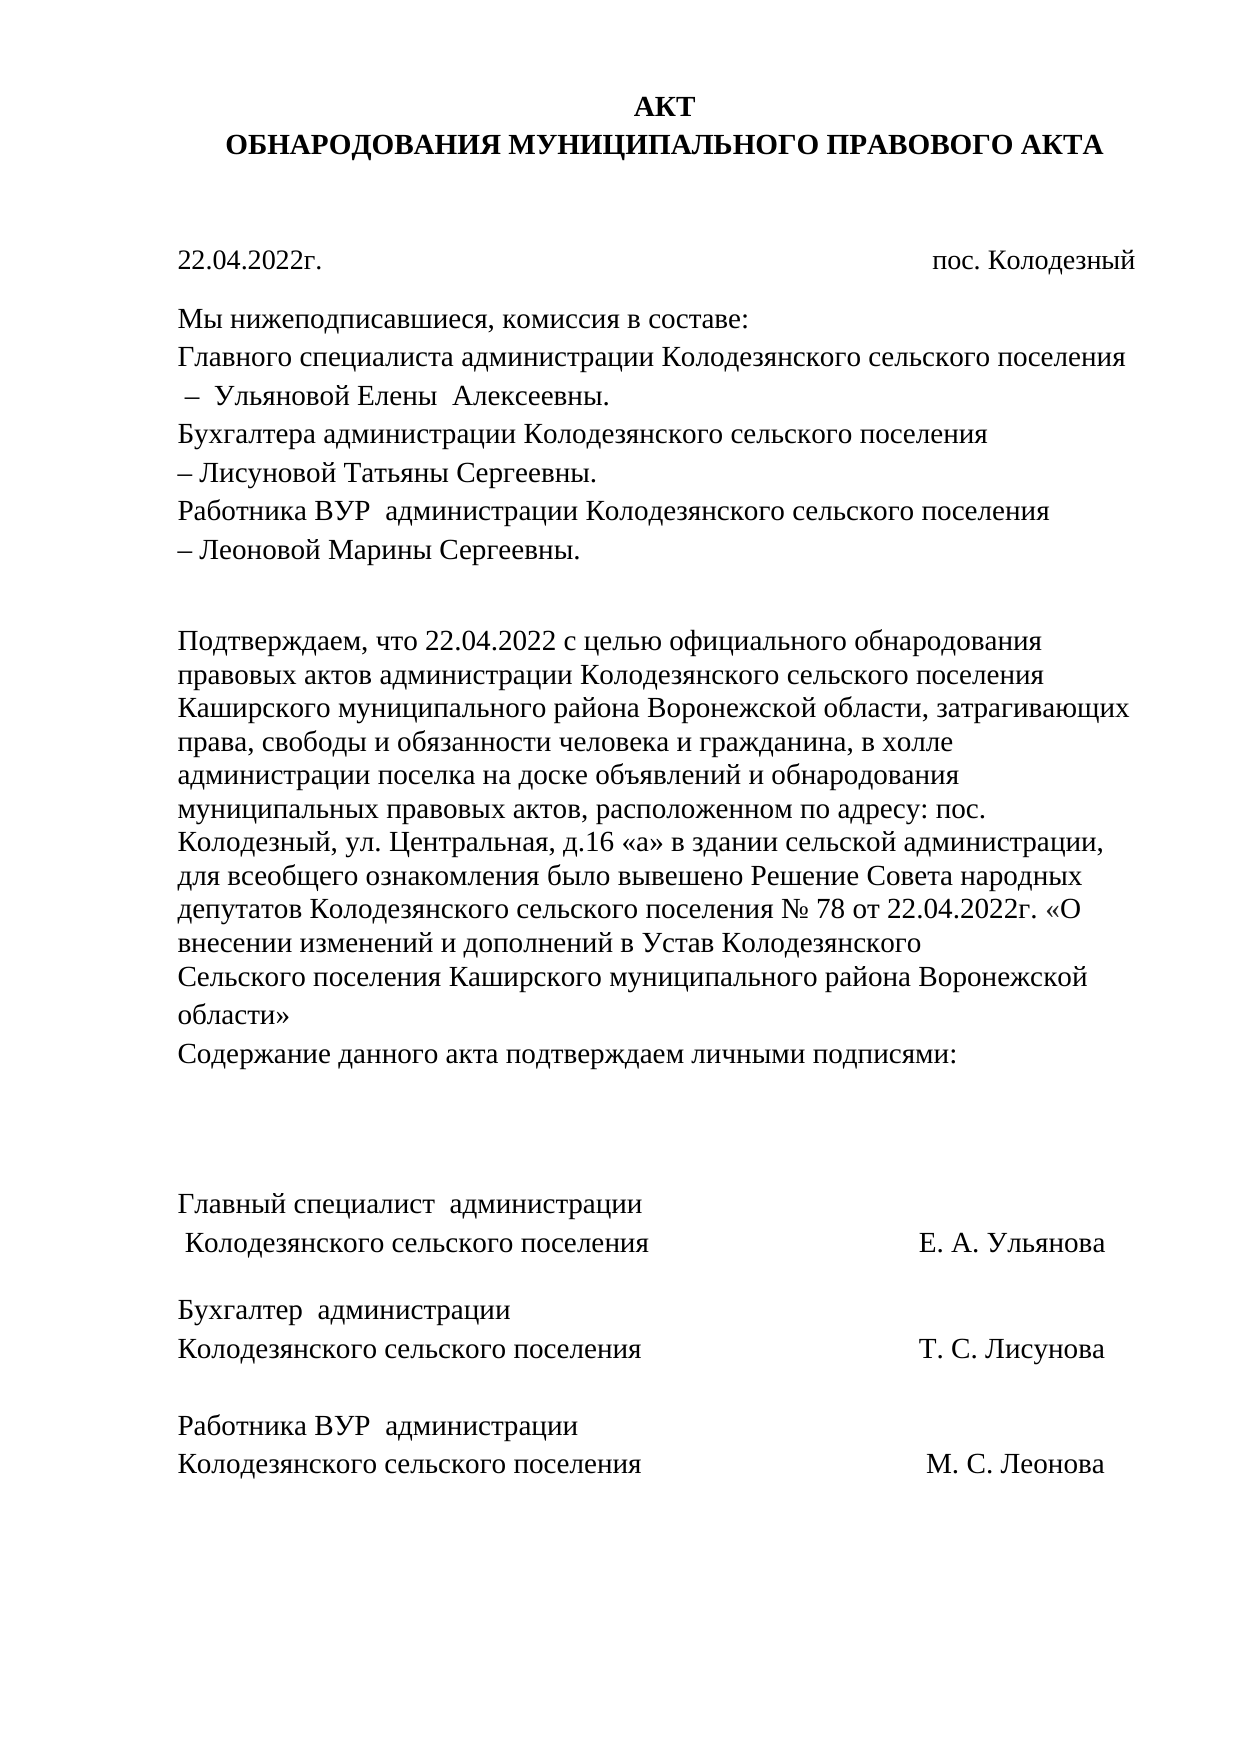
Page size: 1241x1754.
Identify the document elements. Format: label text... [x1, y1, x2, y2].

text Мы нижеподписавшиеся, комиссия в составе: [177, 301, 1152, 334]
text АКТ [177, 89, 1152, 122]
text Содержание данного акта подтверждаем личными подписями: [177, 1036, 1152, 1069]
text – Леоновой Марины Сергеевны. [177, 532, 1152, 566]
text Колодезянского сельского поселения Е. А. Ульянова [177, 1225, 1152, 1259]
text Бухгалтер администрации [177, 1292, 1152, 1326]
text Колодезянского сельского поселения Т. С. Лисунова [177, 1331, 1152, 1364]
text Главного специалиста администрации Колодезянского сельского поселения [177, 339, 1152, 373]
text Бухгалтера администрации Колодезянского сельского поселения [177, 416, 1152, 450]
text ОБНАРОДОВАНИЯ МУНИЦИПАЛЬНОГО ПРАВОВОГО АКТА [177, 127, 1152, 161]
text Главный специалист администрации [177, 1187, 1152, 1220]
text 22.04.2022г. пос. Колодезный [177, 243, 1152, 275]
text Работника ВУР администрации Колодезянского сельского поселения [177, 493, 1152, 527]
text Работника ВУР администрации [177, 1408, 1152, 1441]
text Подтверждаем, что 22.04.2022 с целью официального обнародования правовых актов администрации Колодезянского сельского поселения Каширского муниципального района Воронежской области, затрагивающих права, свободы и обязанности человека и гражданина, в холле администрации поселка на доске объявлений и обнародования муниципальных правовых актов, расположенном по адресу: пос. Колодезный, ул. Центральная, д.16 «а» в здании сельской администрации, для всеобщего ознакомления было вывешено Решение Совета народных депутатов Колодезянского сельского поселения № 78 от 22.04.2022г. «О внесении изменений и дополнений в Устав Колодезянского [177, 623, 1152, 959]
text – Ульяновой Елены Алексеевны. [177, 378, 1152, 411]
text – Лисуновой Татьяны Сергеевны. [177, 455, 1152, 488]
text Сельского поселения Каширского муниципального района Воронежской области» [177, 959, 1152, 1031]
text Колодезянского сельского поселения М. С. Леонова [177, 1446, 1152, 1480]
